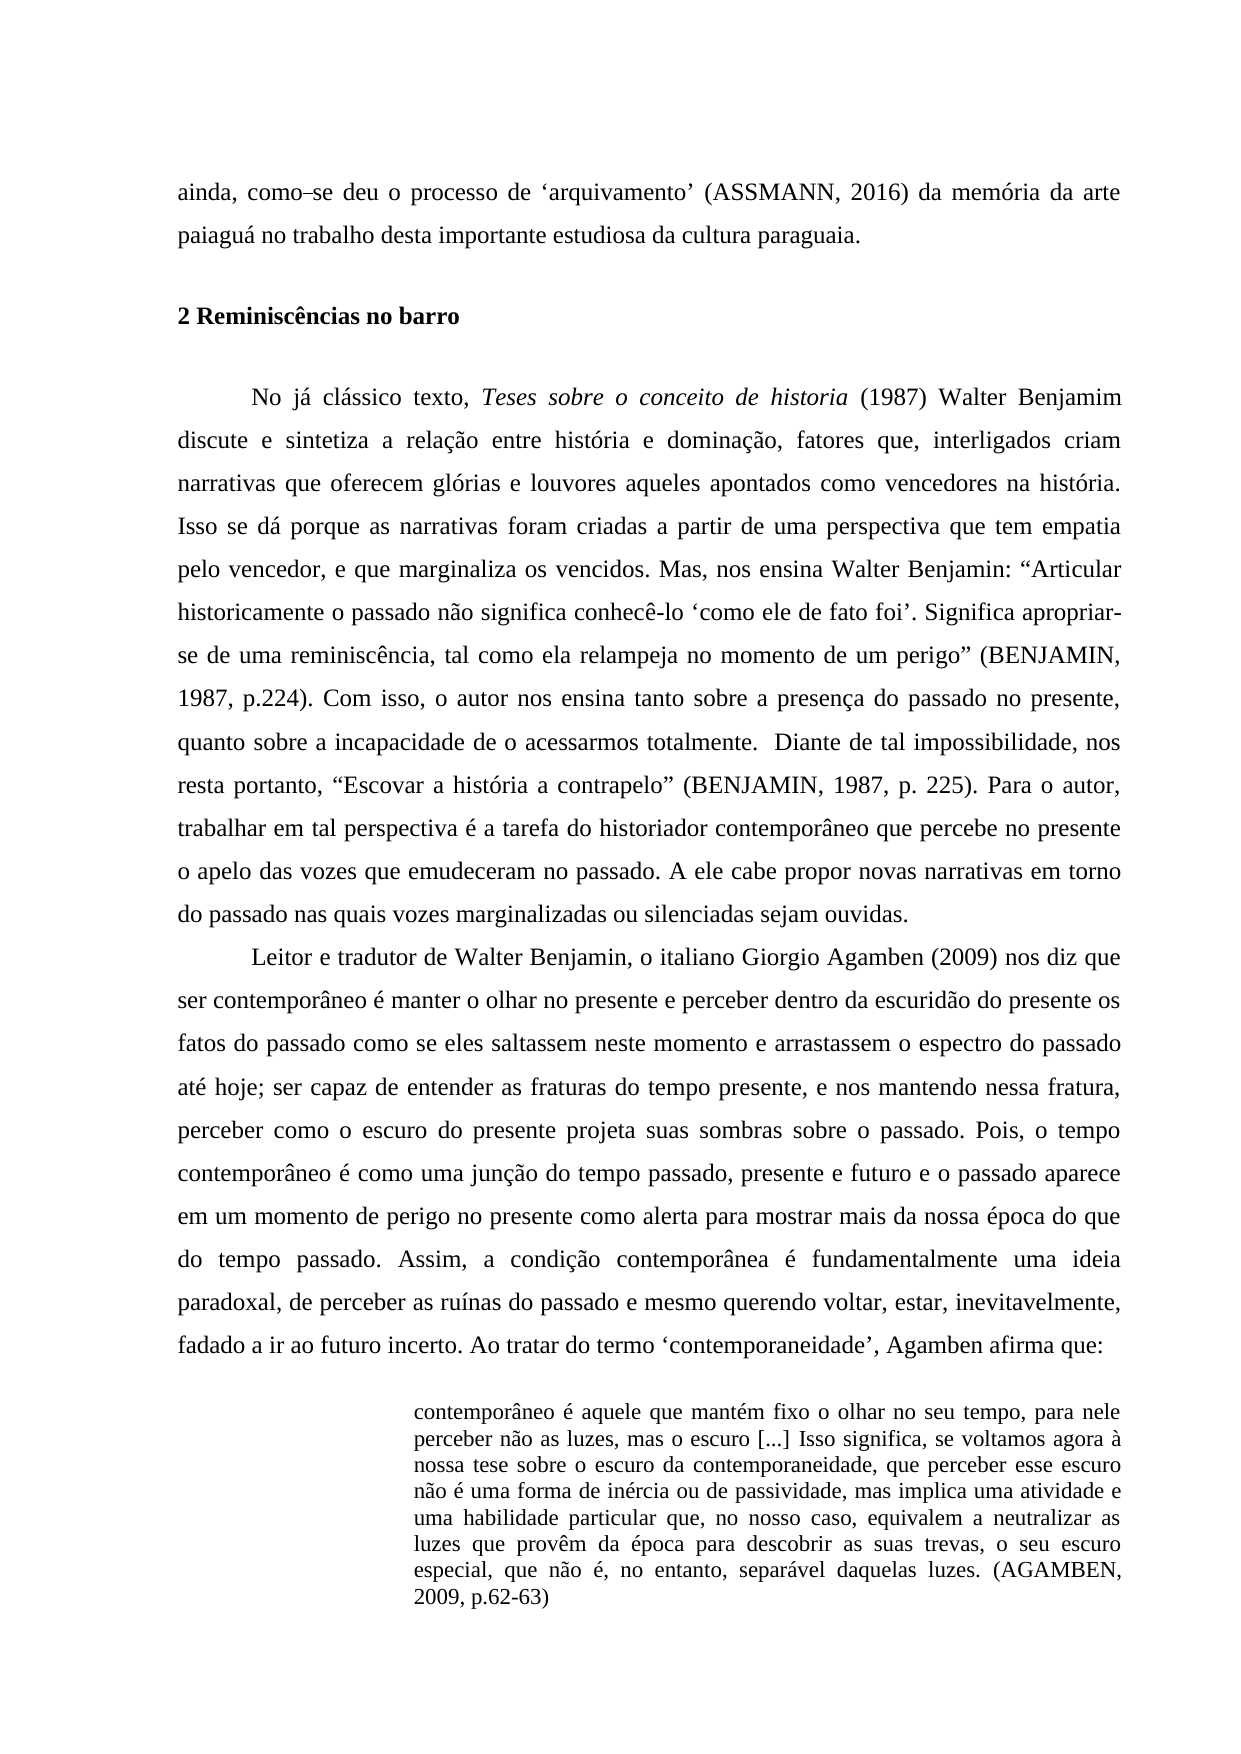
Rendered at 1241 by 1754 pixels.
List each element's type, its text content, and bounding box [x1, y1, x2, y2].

text contemporâneo é aquele que mantém fixo o olhar no seu tempo, para nele perceber não as luzes, mas o escuro [...] Isso significa, se voltamos agora à nossa tese sobre o escuro da contemporaneidade, que perceber esse escuro não é uma forma de inércia ou de passividade, mas implica uma atividade e uma habilidade particular que, no nosso caso, equivalem a neutralizar as luzes que provêm da época para descobrir as suas trevas, o seu escuro especial, que não é, no entanto, separável daquelas luzes. (AGAMBEN, 2009, p.62-63) [413, 1398, 1122, 1609]
text 2 Reminiscências no barro [177, 301, 1122, 330]
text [177, 177, 1122, 249]
text Leitor e tradutor de Walter Benjamin, o italiano Giorgio Agamben (2009) nos diz que ser contemporâneo é manter o olhar no presente e perceber dentro da escuridão do presente os fatos do passado como se eles saltassem neste momento e arrastassem o espectro do passado até hoje; ser capaz de entender as fraturas do tempo presente, e nos mantendo nessa fratura, perceber como o escuro do presente projeta suas sombras sobre o passado. Pois, o tempo contemporâneo é como uma junção do tempo passado, presente e futuro e o passado aparece em um momento de perigo no presente como alerta para mostrar mais da nossa época do que do tempo passado. Assim, a condição contemporânea é fundamentalmente uma ideia paradoxal, de perceber as ruínas do passado e mesmo querendo voltar, estar, inevitavelmente, fadado a ir ao futuro incerto. Ao tratar do termo ‘contemporaneidade’, Agamben afirma que: [177, 942, 1122, 1359]
text No já clássico texto, Teses sobre o conceito de historia (1987) Walter Benjamim discute e sintetiza a relação entre história e dominação, fatores que, interligados criam narrativas que oferecem glórias e louvores aqueles apontados como vencedores na história. Isso se dá porque as narrativas foram criadas a partir de uma perspectiva que tem empatia pelo vencedor, e que marginaliza os vencidos. Mas, nos ensina Walter Benjamin: “Articular historicamente o passado não significa conhecê-lo ‘como ele de fato foi’. Significa apropriar-se de uma reminiscência, tal como ela relampeja no momento de um perigo” (BENJAMIN, 1987, p.224). Com isso, o autor nos ensina tanto sobre a presença do passado no presente, quanto sobre a incapacidade de o acessarmos totalmente. Diante de tal impossibilidade, nos resta portanto, “Escovar a história a contrapelo” (BENJAMIN, 1987, p. 225). Para o autor, trabalhar em tal perspectiva é a tarefa do historiador contemporâneo que percebe no presente o apelo das vozes que emudeceram no passado. A ele cabe propor novas narrativas em torno do passado nas quais vozes marginalizadas ou silenciadas sejam ouvidas. [177, 382, 1122, 928]
